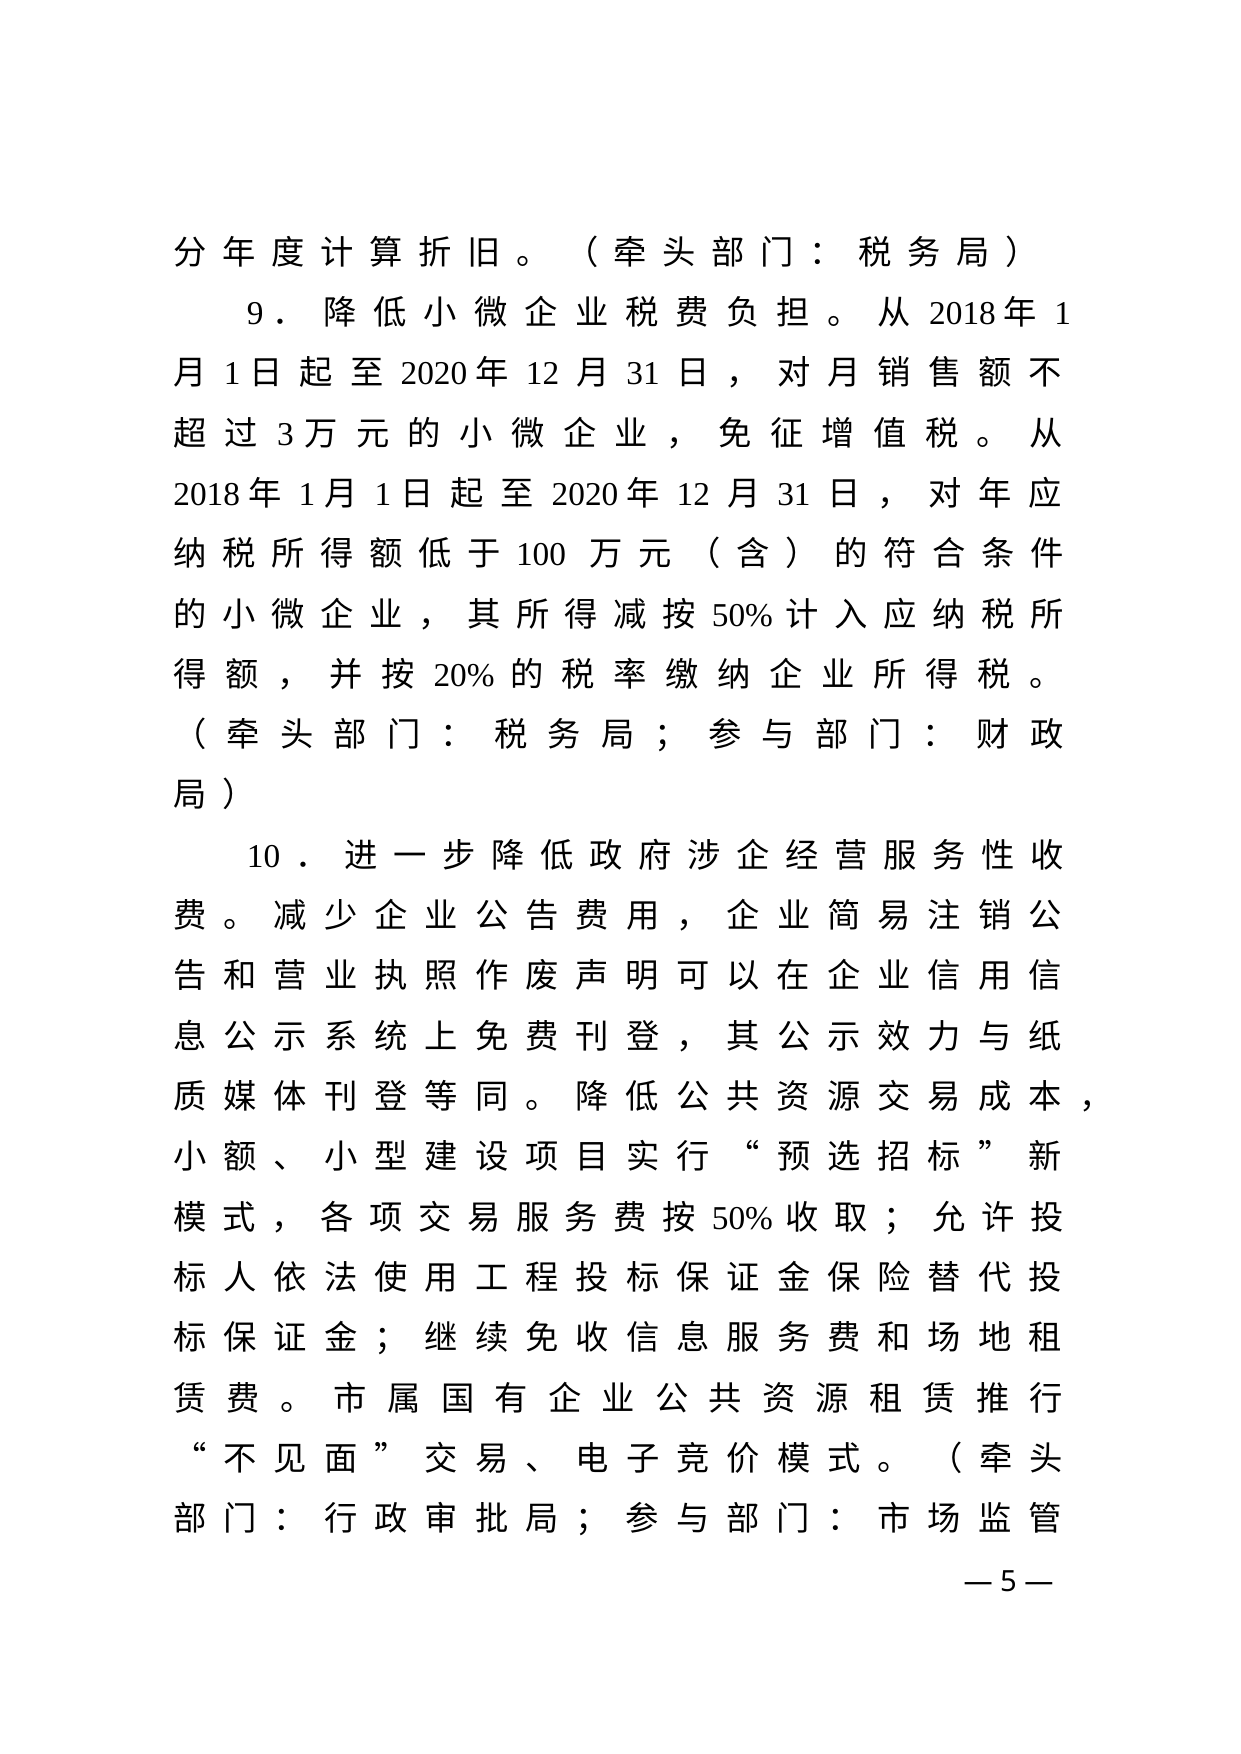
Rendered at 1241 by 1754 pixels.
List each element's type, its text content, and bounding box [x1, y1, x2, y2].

text 9．降低小微企业税费负担。从2018年1月1日起至2020年12月31日，对月销售额不超过3万元的小微企业，免征增值税。从2018年1月1日起至2020年12月31日，对年应纳税所得额低于100万元（含）的符合条件的小微企业，其所得减按50%计入应纳税所得额，并按20%的税率缴纳企业所得税。（牵头部门：税务局；参与部门：财政局） [173, 280, 1079, 822]
text 8．加速固定资产折旧。企业在2018年1月1日至2020年12月31日期间新购进的设备、器具（房屋、建筑物除外），单位价值不超过500万元的，允许一次性计入当期成本费用，在计算应纳税所得额时扣除，不再分年度计算折旧。（牵头部门：税务局） [173, 219, 1079, 280]
